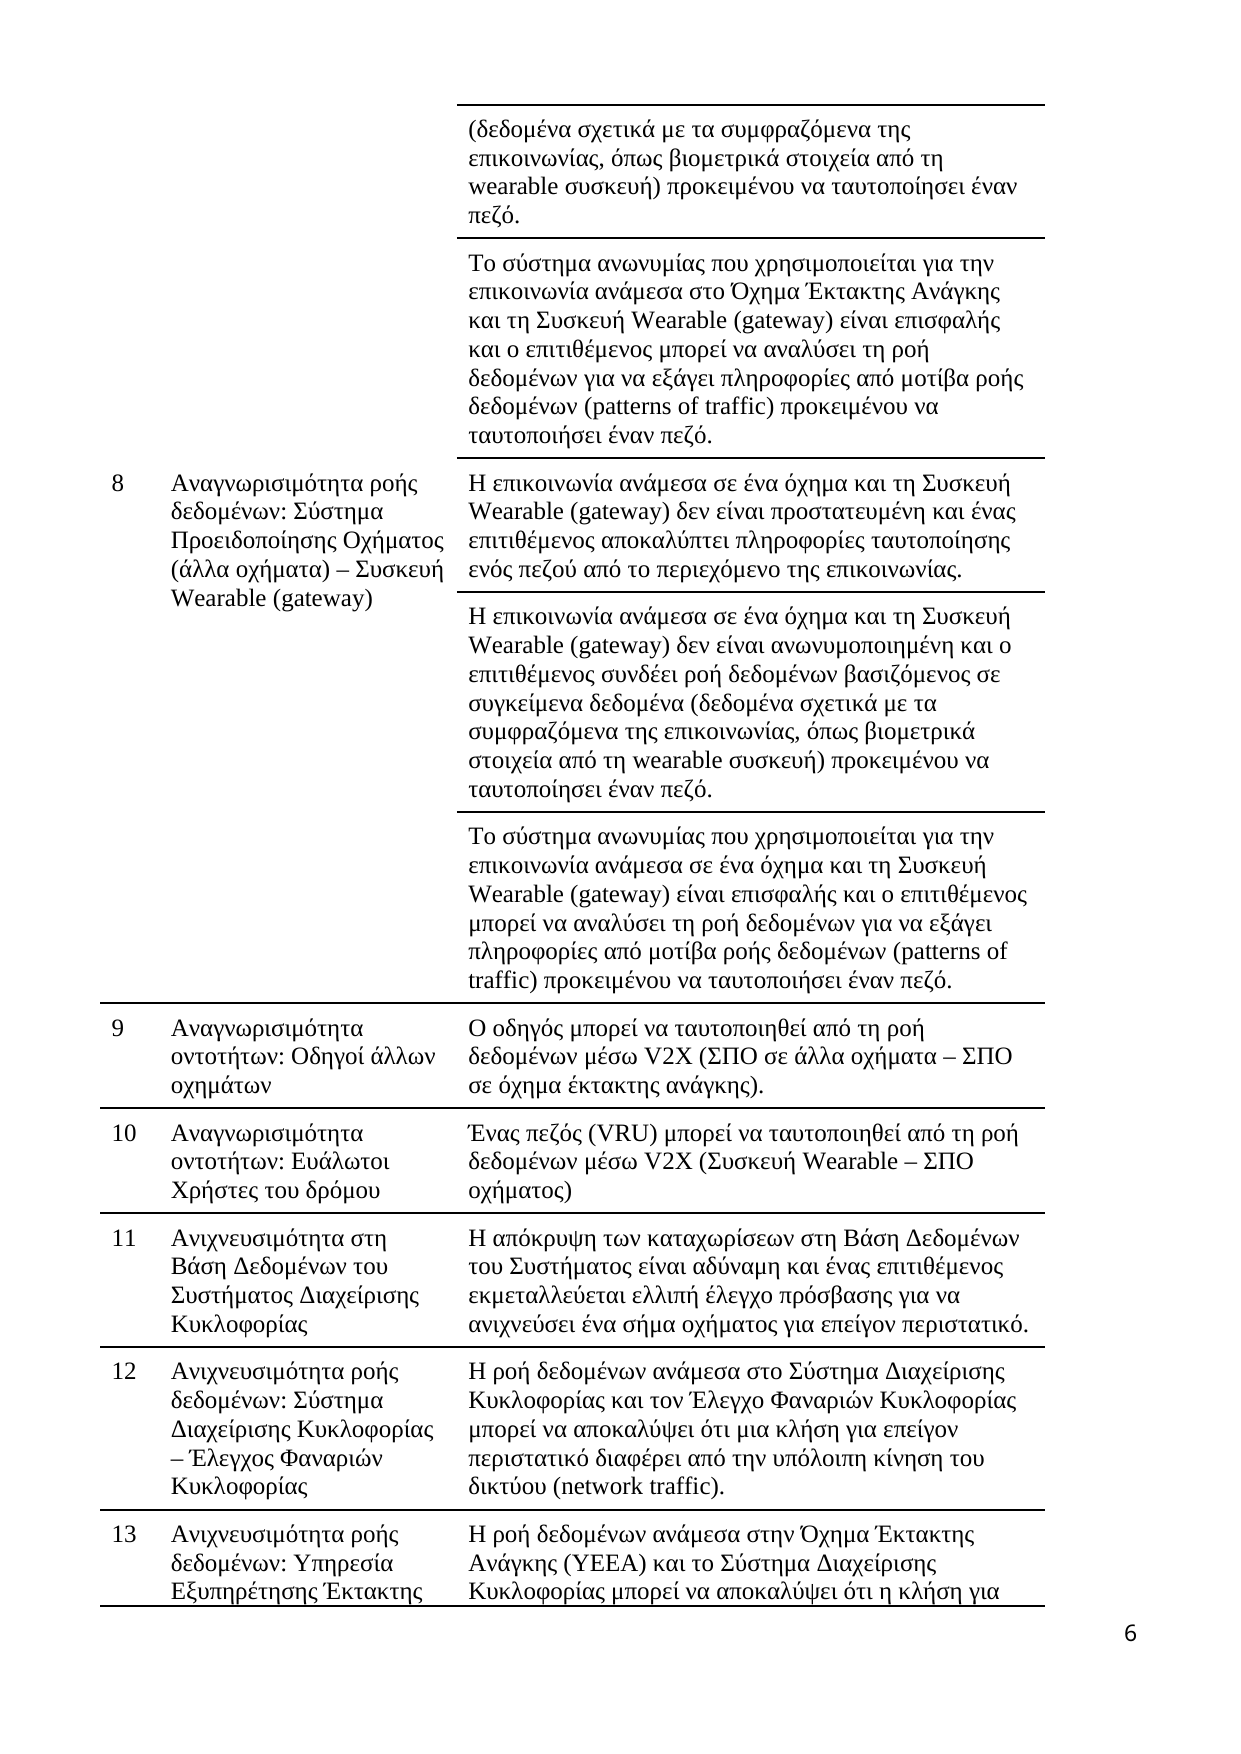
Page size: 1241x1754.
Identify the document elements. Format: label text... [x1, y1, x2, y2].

table_cell Το σύστημα ανωνυμίας που χρησιμοποιείται για την επικοινωνία ανάμεσα σε ένα όχημα και τη Συσκευή Wearable (gateway) είναι επισφαλής και ο επιτιθέμενος μπορεί να αναλύσει τη ροή δεδομένων για να εξάγει πληροφορίες από μοτίβα ροής δεδομένων (patterns of traffic) προκειμένου να ταυτοποιήσει έναν πεζό. [457, 813, 1045, 1002]
table_cell Αναγνωρισιμότητα ροής δεδομένων: Σύστημα Προειδοποίησης Οχήματος (άλλα οχήματα) – Συσκευή Wearable (gateway) [159, 457, 457, 1002]
table_cell 11 [100, 1214, 159, 1346]
table_cell 9 [100, 1004, 159, 1107]
table_cell Ο οδηγός μπορεί να ταυτοποιηθεί από τη ροή δεδομένων μέσω V2X (ΣΠΟ σε άλλα οχήματα – ΣΠΟ σε όχημα έκτακτης ανάγκης). [457, 1004, 1045, 1107]
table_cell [159, 1511, 457, 1605]
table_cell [457, 106, 1045, 237]
table_cell Το σύστημα ανωνυμίας που χρησιμοποιείται για την επικοινωνία ανάμεσα στο Όχημα Έκτακτης Ανάγκης και τη Συσκευή Wearable (gateway) είναι επισφαλής και ο επιτιθέμενος μπορεί να αναλύσει τη ροή δεδομένων για να εξάγει πληροφορίες από μοτίβα ροής δεδομένων (patterns of traffic) προκειμένου να ταυτοποιήσει έναν πεζό. [457, 239, 1045, 457]
table_cell Η επικοινωνία ανάμεσα σε ένα όχημα και τη Συσκευή Wearable (gateway) δεν είναι ανωνυμοποιημένη και ο επιτιθέμενος συνδέει ροή δεδομένων βασιζόμενος σε συγκείμενα δεδομένα (δεδομένα σχετικά με τα συμφραζόμενα της επικοινωνίας, όπως βιομετρικά στοιχεία από τη wearable συσκευή) προκειμένου να ταυτοποίησει έναν πεζό. [457, 593, 1045, 811]
table_cell Η απόκρυψη των καταχωρίσεων στη Βάση Δεδομένων του Συστήματος είναι αδύναμη και ένας επιτιθέμενος εκμεταλλεύεται ελλιπή έλεγχο πρόσβασης για να ανιχνεύσει ένα σήμα οχήματος για επείγον περιστατικό. [457, 1214, 1045, 1346]
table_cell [457, 1511, 1045, 1605]
table_cell 12 [100, 1348, 159, 1508]
table_cell 10 [100, 1109, 159, 1212]
table_cell Αναγνωρισιμότητα οντοτήτων: Ευάλωτοι Χρήστες του δρόμου [159, 1109, 457, 1212]
table_cell Η επικοινωνία ανάμεσα σε ένα όχημα και τη Συσκευή Wearable (gateway) δεν είναι προστατευμένη και ένας επιτιθέμενος αποκαλύπτει πληροφορίες ταυτοποίησης ενός πεζού από το περιεχόμενο της επικοινωνίας. [457, 459, 1045, 591]
table_cell 8 [100, 457, 159, 1002]
table_cell Ένας πεζός (VRU) μπορεί να ταυτοποιηθεί από τη ροή δεδομένων μέσω V2X (Συσκευή Wearable – ΣΠΟ οχήματος) [457, 1109, 1045, 1212]
table_cell Ανιχνευσιμότητα στη Βάση Δεδομένων του Συστήματος Διαχείρισης Κυκλοφορίας [159, 1214, 457, 1346]
table_cell Αναγνωρισιμότητα οντοτήτων: Οδηγοί άλλων οχημάτων [159, 1004, 457, 1107]
table_cell Ανιχνευσιμότητα ροής δεδομένων: Σύστημα Διαχείρισης Κυκλοφορίας – Έλεγχος Φαναριών Κυκλοφορίας [159, 1348, 457, 1508]
table_cell 13 [100, 1511, 159, 1605]
table_cell Η ροή δεδομένων ανάμεσα στο Σύστημα Διαχείρισης Κυκλοφορίας και τον Έλεγχο Φαναριών Κυκλοφορίας μπορεί να αποκαλύψει ότι μια κλήση για επείγον περιστατικό διαφέρει από την υπόλοιπη κίνηση του δικτύου (network traffic). [457, 1348, 1045, 1508]
